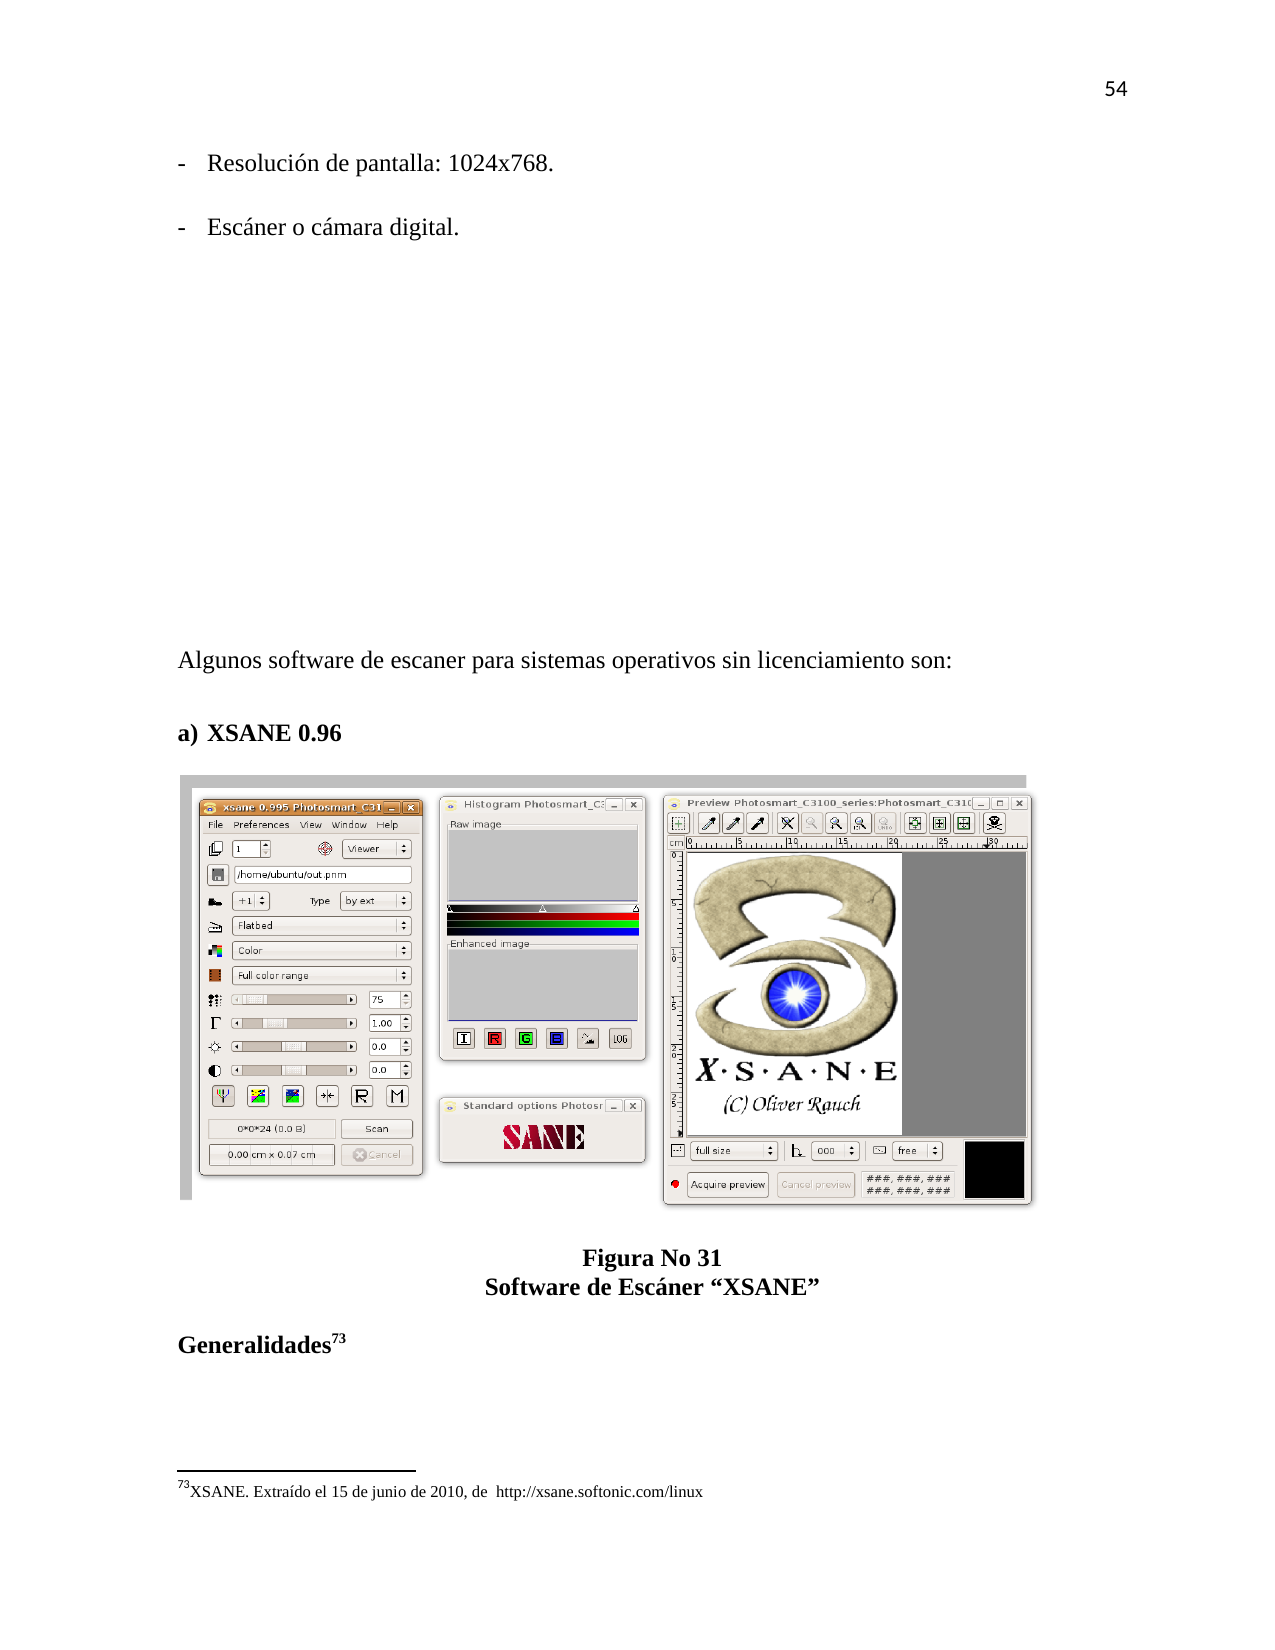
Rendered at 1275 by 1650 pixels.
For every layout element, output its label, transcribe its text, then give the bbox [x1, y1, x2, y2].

picture [192, 788, 1042, 1215]
text Generalidades [177, 1330, 1127, 1359]
text Algunos software de escaner para sistemas operativos sin licenciamiento son: [177, 645, 1127, 674]
list XSANE 0.96 [177, 718, 1127, 746]
list Resolución de pantalla: 1024x768. [177, 148, 1127, 176]
text Figura No 31 [177, 1243, 1127, 1272]
text Software de Escáner “XSANE” [177, 1272, 1127, 1301]
list Escáner o cámara digital. [177, 212, 1127, 240]
